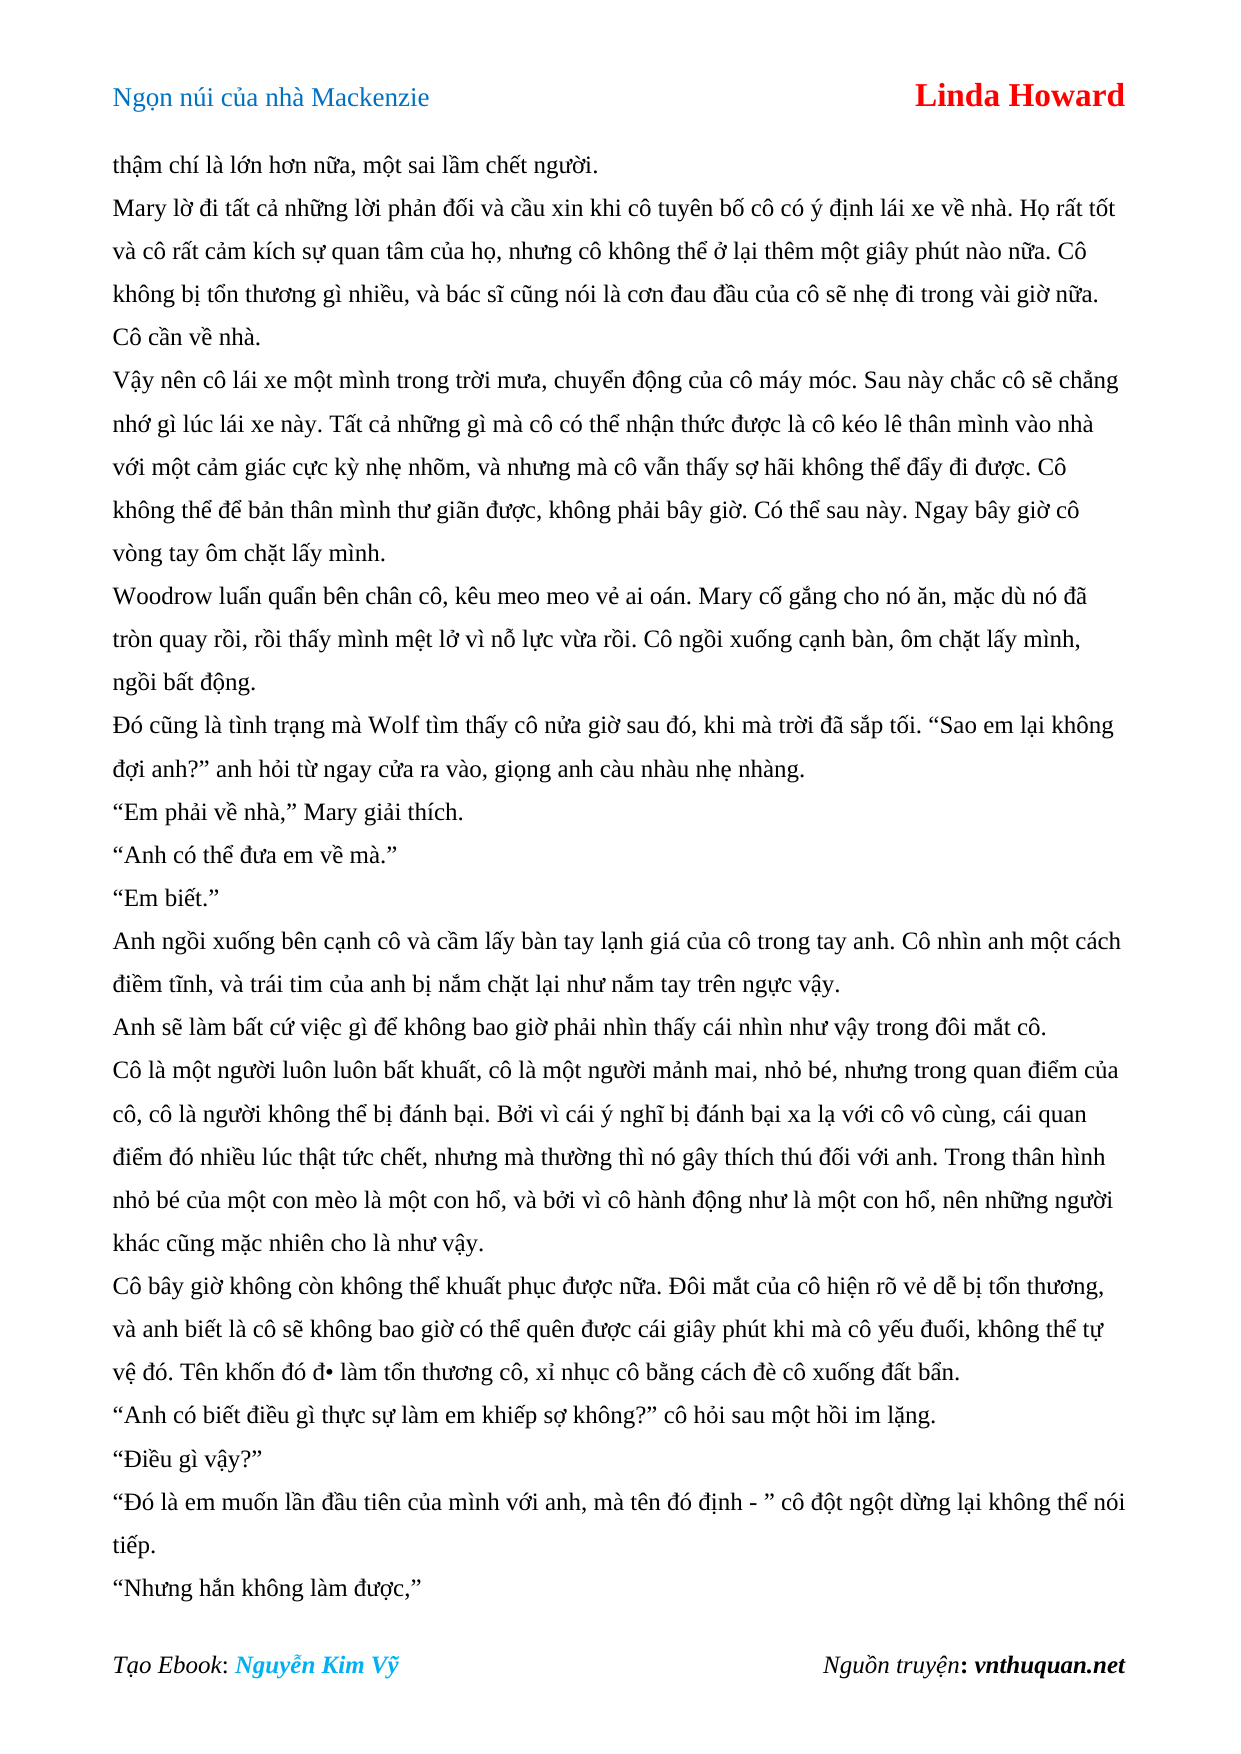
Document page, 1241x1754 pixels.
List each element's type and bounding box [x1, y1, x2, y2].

text [112, 150, 1128, 1602]
